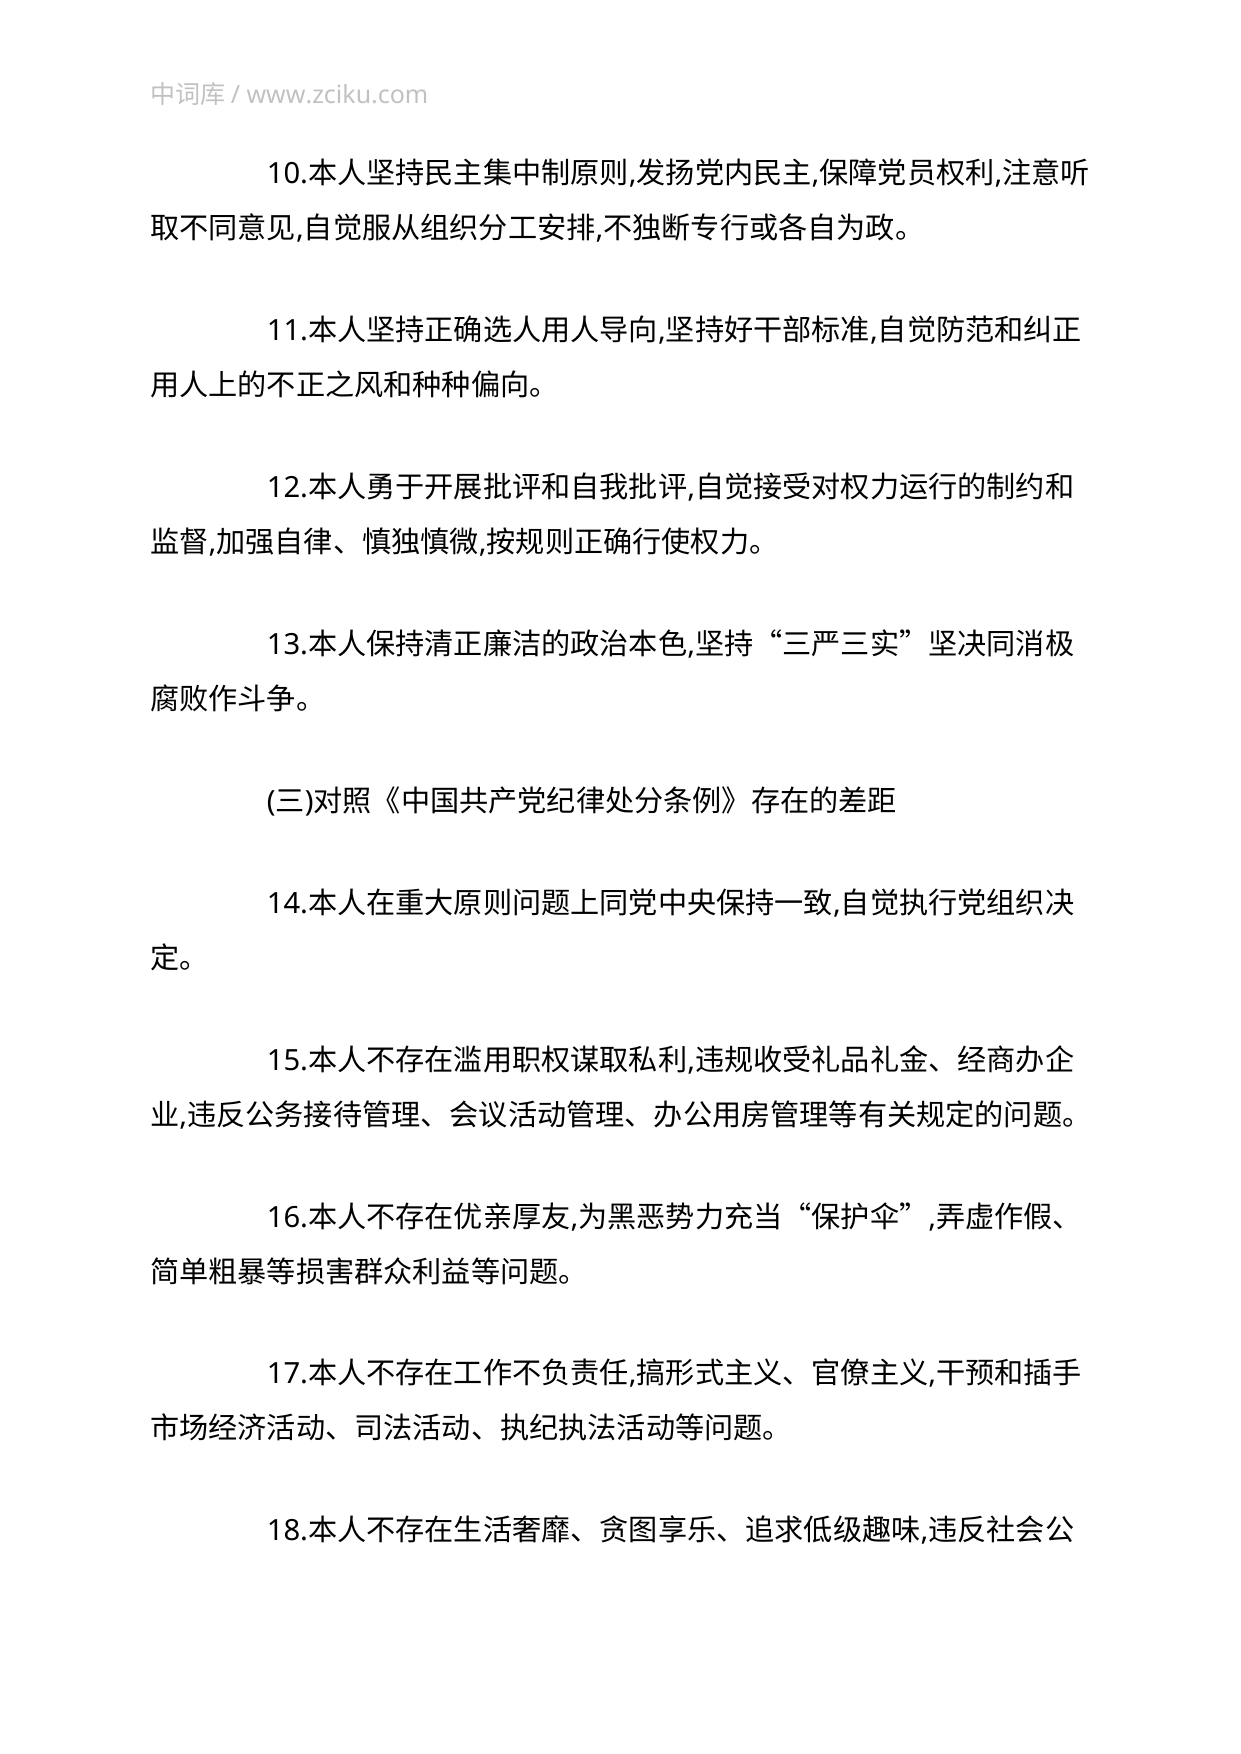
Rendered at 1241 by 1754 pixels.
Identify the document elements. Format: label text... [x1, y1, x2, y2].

text 17.本人不存在工作不负责任,搞形式主义、官僚主义,干预和插手市场经济活动、司法活动、执纪执法活动等问题。 [150, 1350, 1090, 1447]
text 14.本人在重大原则问题上同党中央保持一致,自觉执行党组织决定。 [150, 879, 1090, 977]
text 11.本人坚持正确选人用人导向,坚持好干部标准,自觉防范和纠正用人上的不正之风和种种偏向。 [150, 307, 1090, 404]
text 12.本人勇于开展批评和自我批评,自觉接受对权力运行的制约和监督,加强自律、慎独慎微,按规则正确行使权力。 [150, 464, 1090, 561]
text 10.本人坚持民主集中制原则,发扬党内民主,保障党员权利,注意听取不同意见,自觉服从组织分工安排,不独断专行或各自为政。 [150, 150, 1090, 247]
text 15.本人不存在滥用职权谋取私利,违规收受礼品礼金、经商办企业,违反公务接待管理、会议活动管理、办公用房管理等有关规定的问题。 [150, 1036, 1090, 1134]
text 13.本人保持清正廉洁的政治本色,坚持“三严三实”坚决同消极腐败作斗争。 [150, 621, 1090, 718]
text 16.本人不存在优亲厚友,为黑恶势力充当“保护伞”,弄虚作假、简单粗暴等损害群众利益等问题。 [150, 1193, 1090, 1291]
text (三)对照《中国共产党纪律处分条例》存在的差距 [150, 777, 1090, 820]
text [150, 1507, 1090, 1549]
